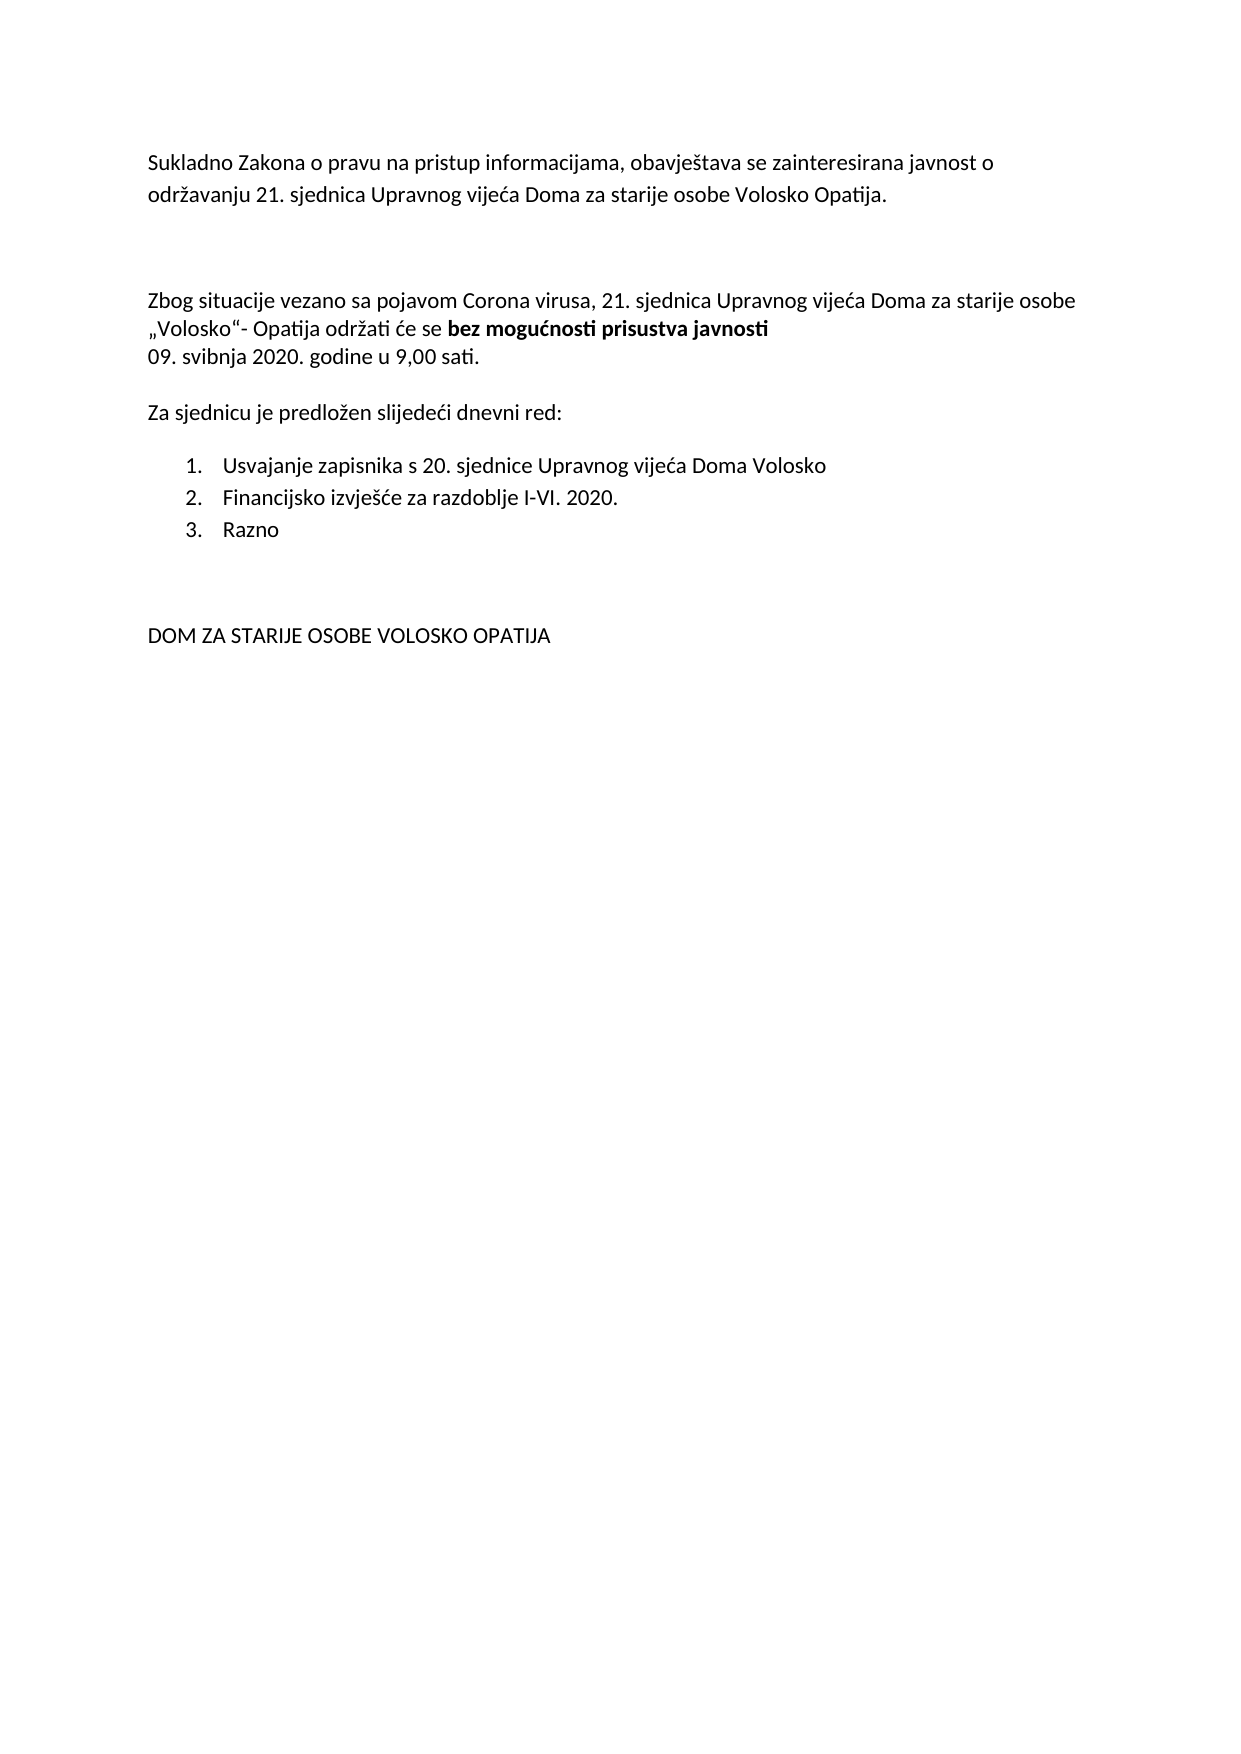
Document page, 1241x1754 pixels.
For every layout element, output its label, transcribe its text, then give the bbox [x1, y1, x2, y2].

list Usvajanje zapisnika s 20. sjednice Upravnog vijeća Doma Volosko [185, 451, 1093, 479]
text Sukladno Zakona o pravu na pristup informacijama, obavještava se zainteresirana javnost o održavanju 21. sjednica Upravnog vijeća Doma za starije osobe Volosko Opatija. [148, 148, 1093, 208]
list Financijsko izvješće za razdoblje I-VI. 2020. [185, 483, 1093, 511]
text 09. svibnja 2020. godine u 9,00 sati. [148, 342, 1093, 370]
text DOM ZA STARIJE OSOBE VOLOSKO OPATIJA [148, 621, 1093, 649]
text Zbog situacije vezano sa pojavom Corona virusa, 21. sjednica Upravnog vijeća Doma za starije osobe „Volosko“- Opatija održati će se bez mogućnosti prisustva javnosti [148, 286, 1093, 342]
list Razno [185, 515, 1093, 543]
text Za sjednicu je predložen slijedeći dnevni red: [148, 398, 1093, 426]
